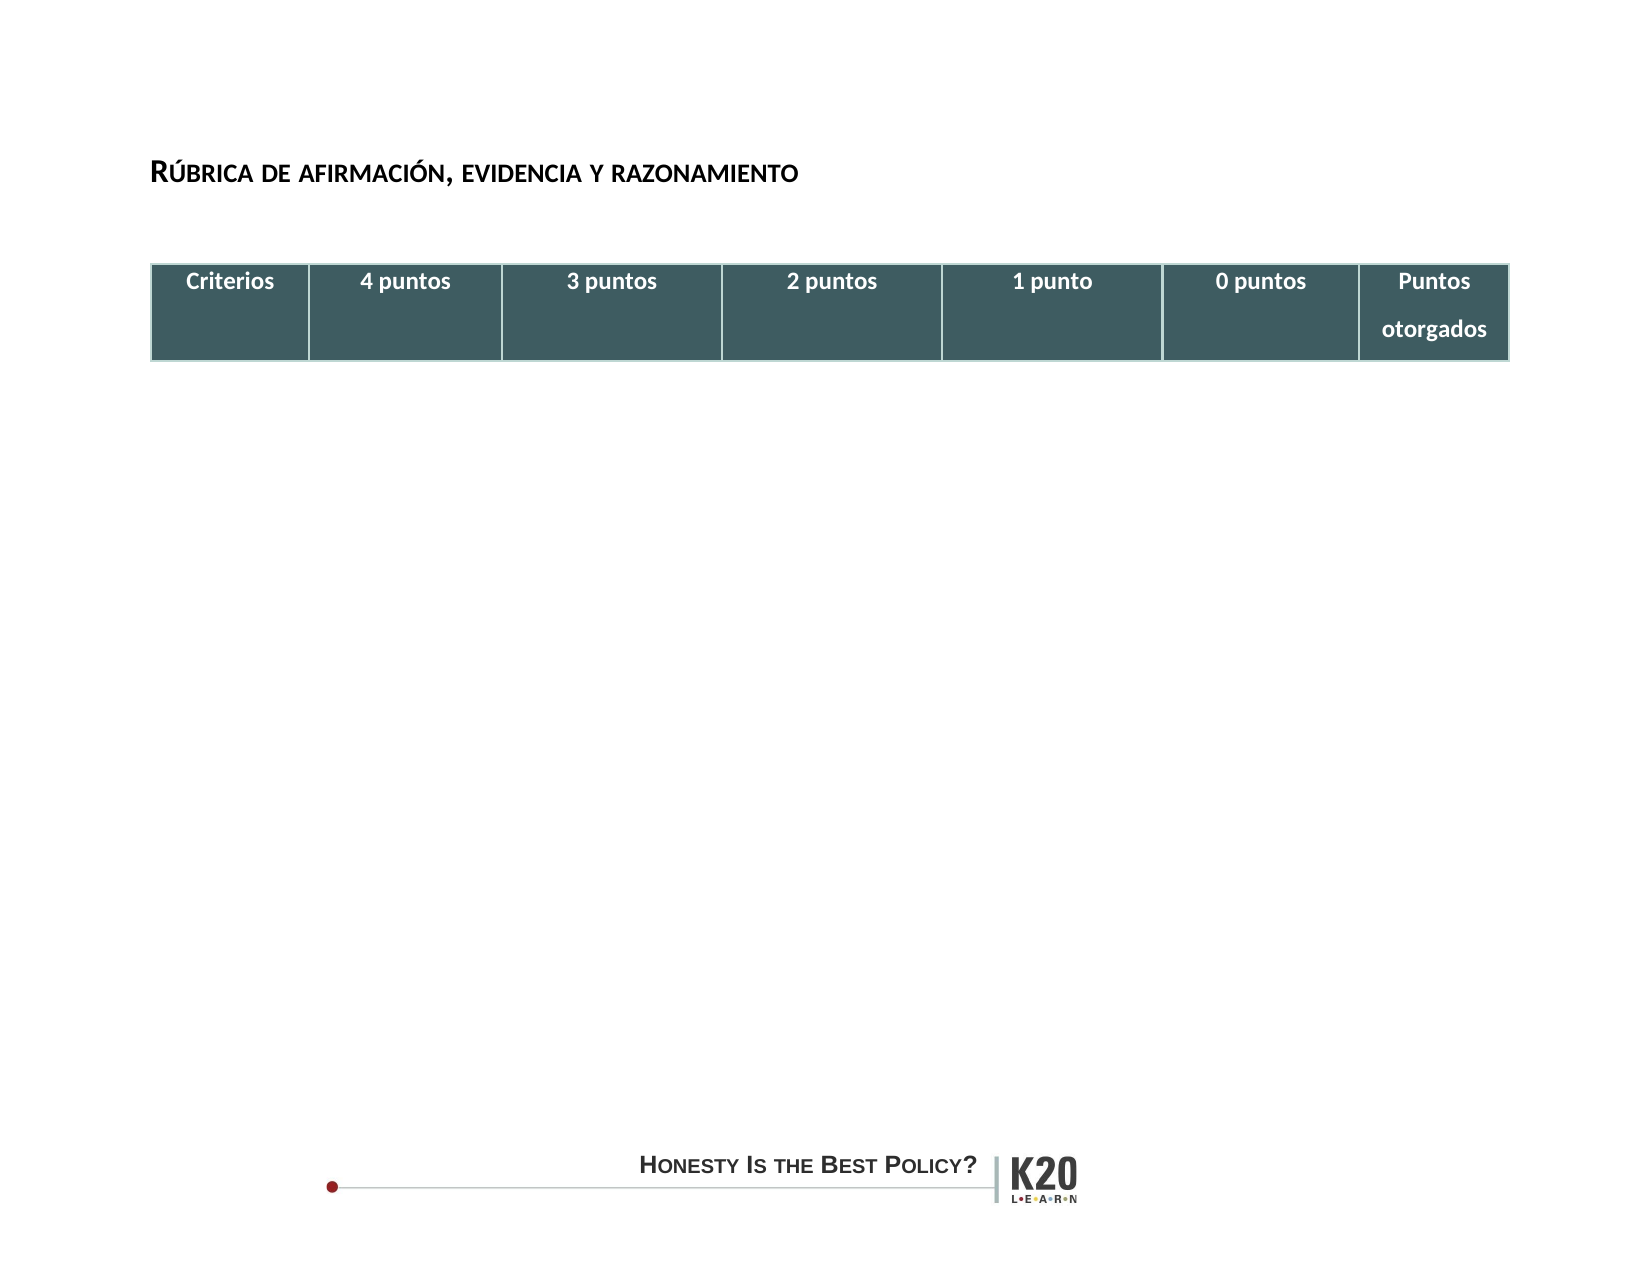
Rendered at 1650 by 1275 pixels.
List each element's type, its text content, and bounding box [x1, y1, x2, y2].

table_header 3 puntos [503, 265, 721, 360]
title Rúbrica de afirmación, evidencia y razonamiento [150, 150, 1500, 191]
table_header 1 punto [943, 265, 1161, 360]
table_header Puntos otorgados [1360, 265, 1508, 360]
table_header 2 puntos [723, 265, 941, 360]
table_header 4 puntos [310, 265, 501, 360]
table_header 0 puntos [1164, 265, 1358, 360]
table_header Criterios [152, 265, 308, 360]
picture [326, 1153, 1077, 1206]
